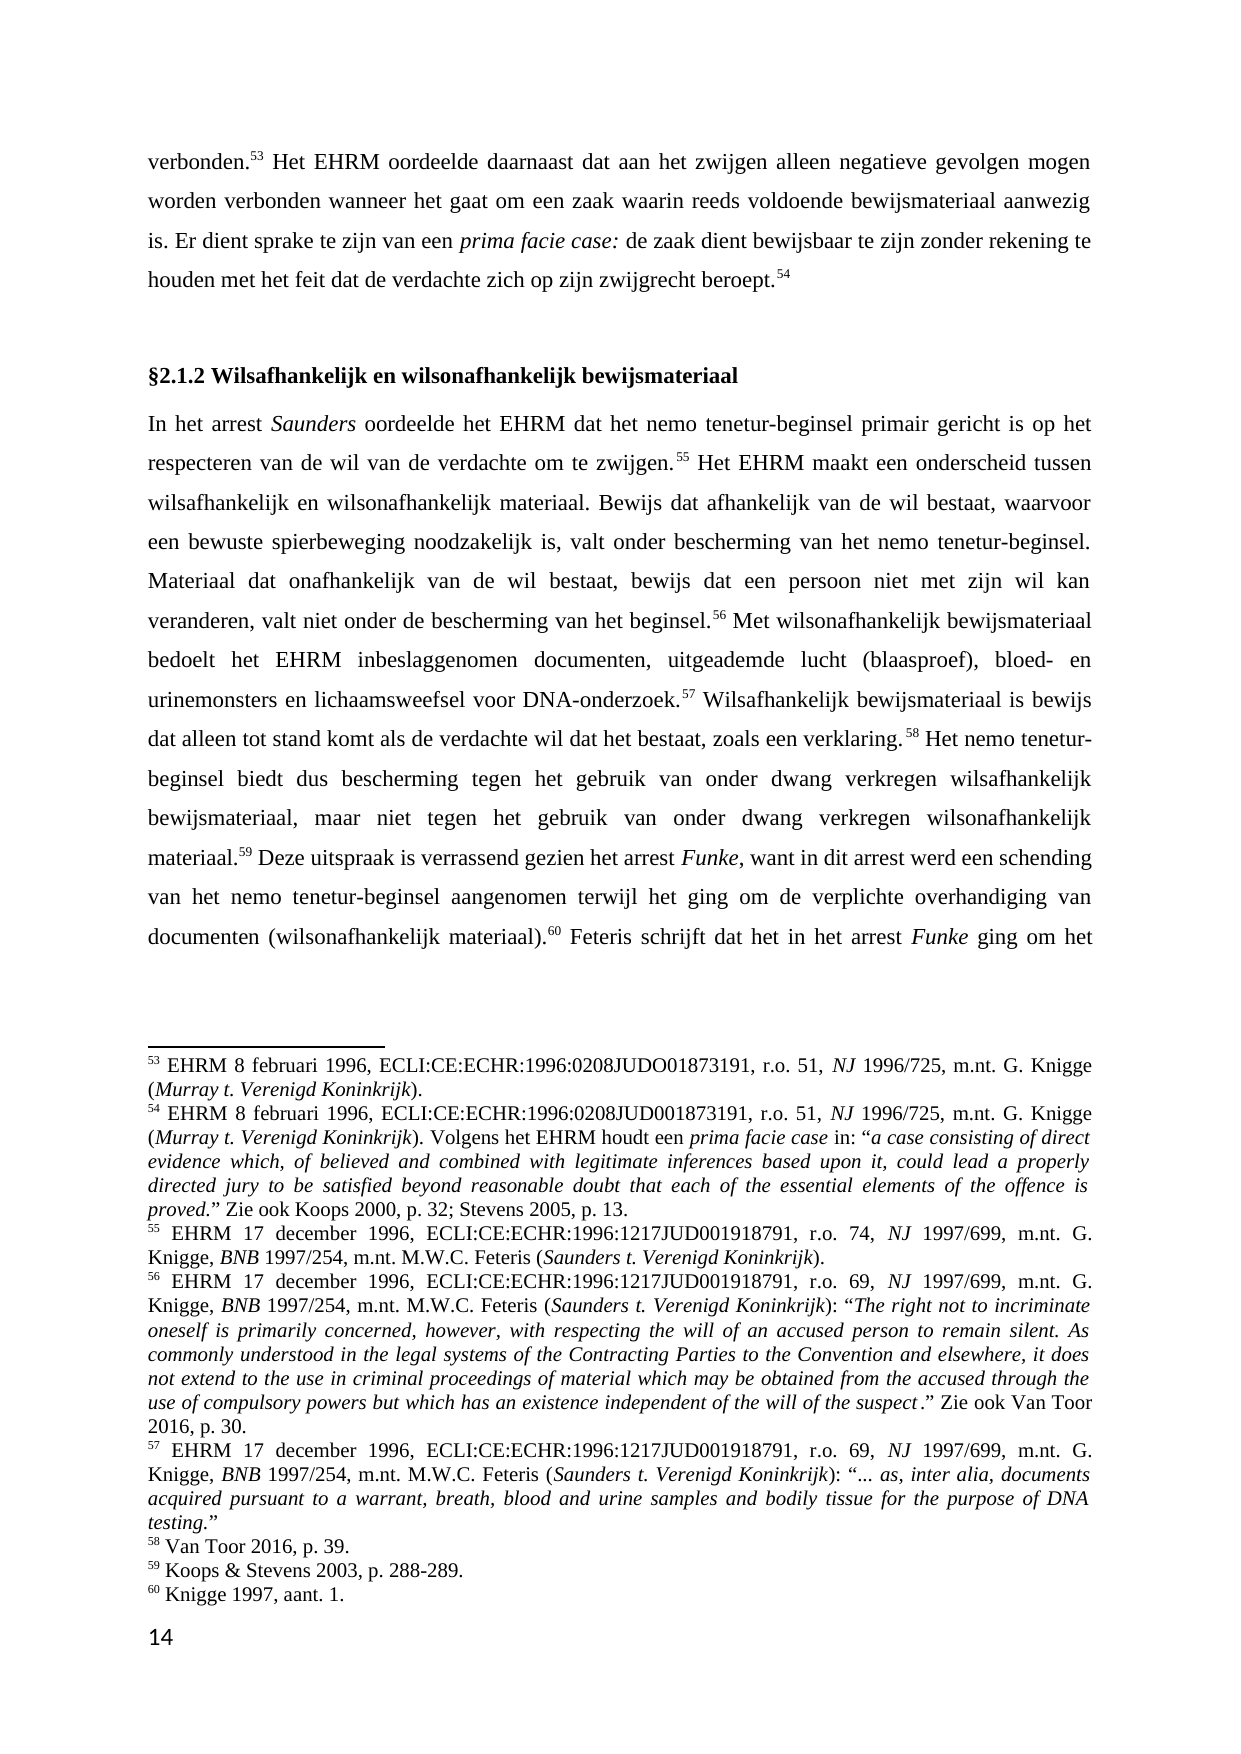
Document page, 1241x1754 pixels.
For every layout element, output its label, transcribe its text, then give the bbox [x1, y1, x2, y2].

subtitle §2.1.2 Wilsafhankelijk en wilsonafhankelijk bewijsmateriaal [148, 362, 1092, 388]
text In het arrest Saunders oordeelde het EHRM dat het nemo tenetur-beginsel primair gericht is op het respecteren van de wil van de verdachte om te zwijgen. Het EHRM maakt een onderscheid tussen wilsafhankelijk en wilsonafhankelijk materiaal. Bewijs dat afhankelijk van de wil bestaat, waarvoor een bewuste spierbeweging noodzakelijk is, valt onder bescherming van het nemo tenetur-beginsel. Materiaal dat onafhankelijk van de wil bestaat, bewijs dat een persoon niet met zijn wil kan veranderen, valt niet onder de bescherming van het beginsel. Met wilsonafhankelijk bewijsmateriaal bedoelt het EHRM inbeslaggenomen documenten, uitgeademde lucht (blaasproef), bloed- en urinemonsters en lichaamsweefsel voor DNA-onderzoek. Wilsafhankelijk bewijsmateriaal is bewijs dat alleen tot stand komt als de verdachte wil dat het bestaat, zoals een verklaring. Het nemo tenetur-beginsel biedt dus bescherming tegen het gebruik van onder dwang verkregen wilsafhankelijk bewijsmateriaal, maar niet tegen het gebruik van onder dwang verkregen wilsonafhankelijk materiaal. Deze uitspraak is verrassend gezien het arrest Funke, want in dit arrest werd een schending van het nemo tenetur-beginsel aangenomen terwijl het ging om de verplichte overhandiging van documenten (wilsonafhankelijk materiaal). Feteris schrijft dat het in het arrest Funke ging om het onzekere bestaan van de documenten. Het verzoek om overhandiging van de documenten kwam hierdoor neer op een verkapte vraag naar een verklaring omtrent het bestaan van de documenten. [148, 409, 1092, 949]
